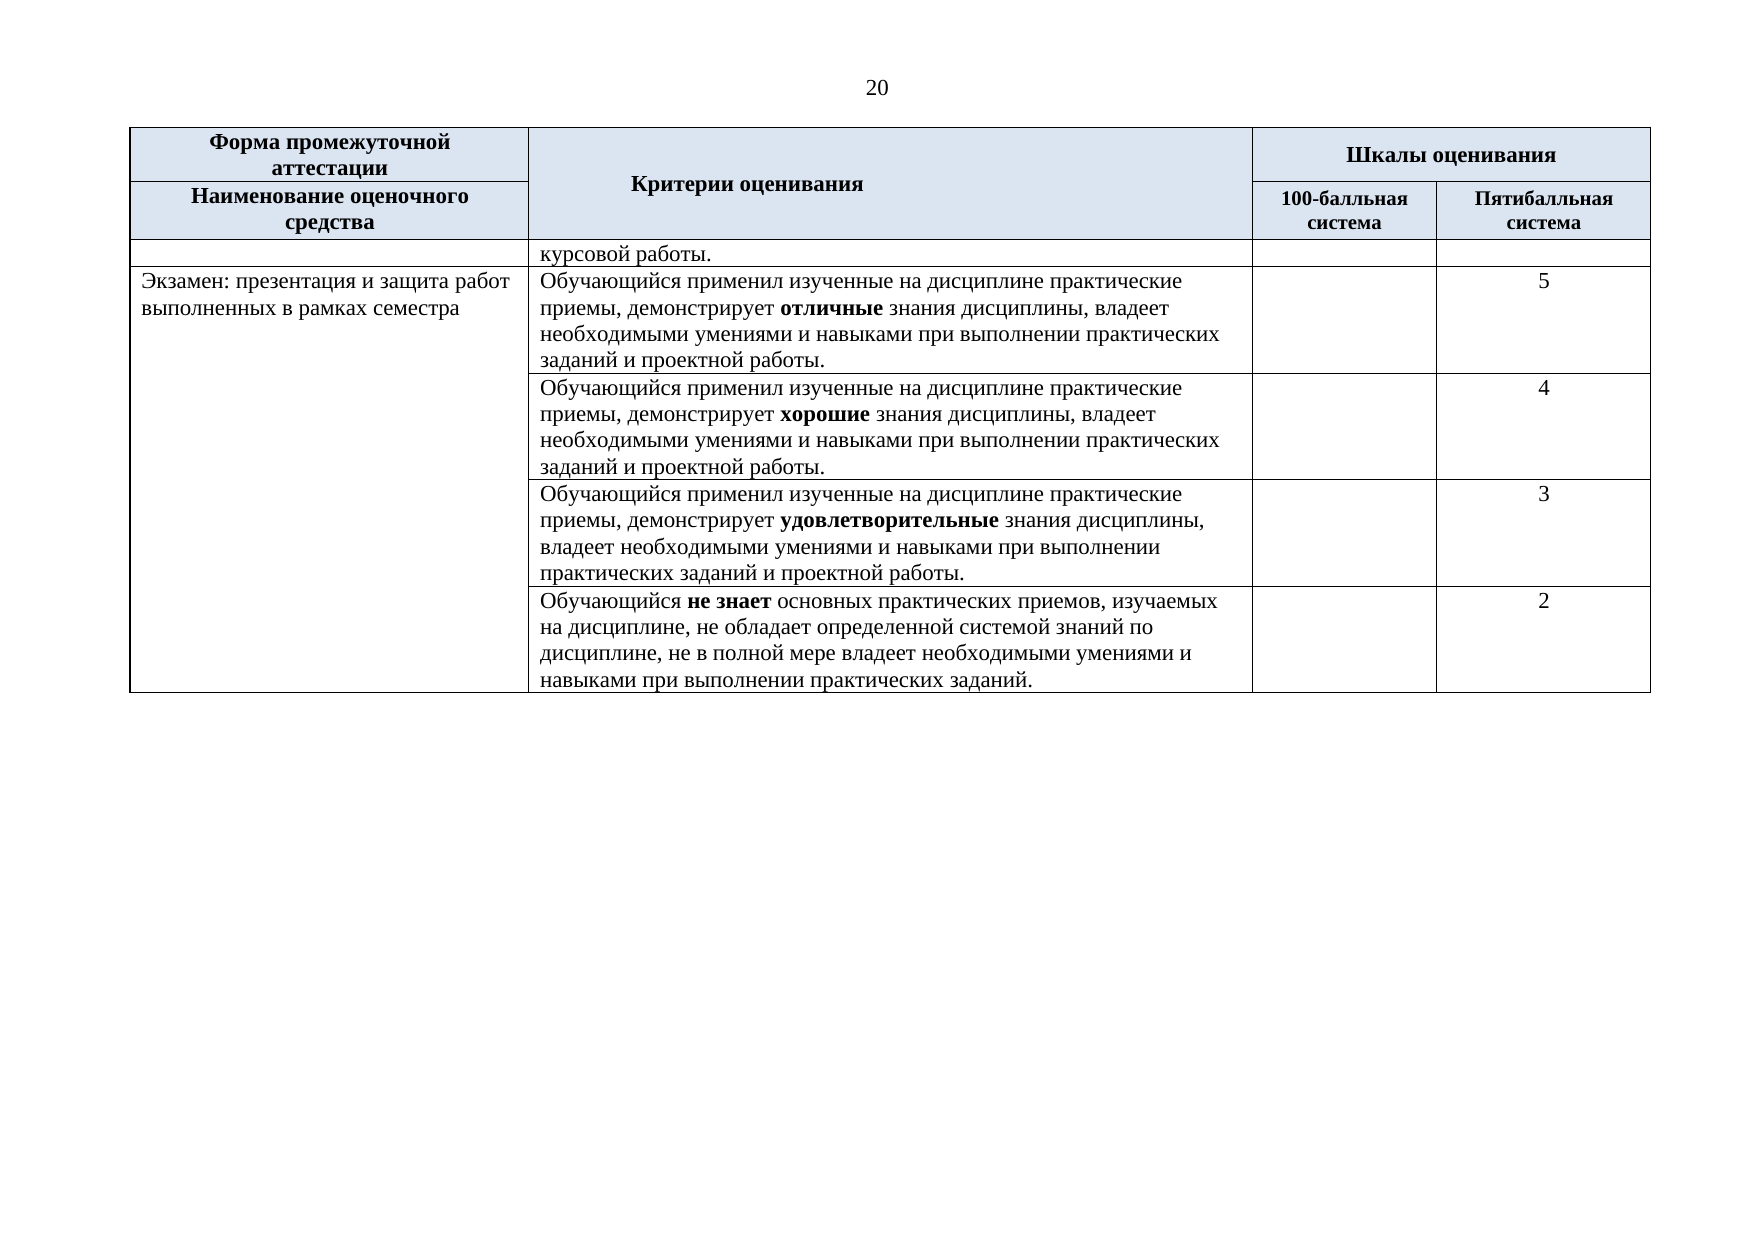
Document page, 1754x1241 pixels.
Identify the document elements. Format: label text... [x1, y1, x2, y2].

table_cell 2 [1437, 587, 1650, 692]
table_cell Пятибалльная система [1437, 182, 1650, 239]
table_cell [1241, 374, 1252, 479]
table_cell [1253, 267, 1436, 373]
table_cell [1253, 587, 1436, 692]
table_cell [1253, 240, 1436, 266]
table_cell Экзамен: презентация и защита работ выполненных в рамках семестра [131, 267, 528, 692]
table_cell 2 [1437, 240, 1650, 266]
table_cell 4 [1437, 374, 1650, 479]
table_cell [1253, 374, 1436, 479]
table_cell 5 [1437, 267, 1650, 373]
table_header Форма промежуточной аттестации [131, 128, 528, 181]
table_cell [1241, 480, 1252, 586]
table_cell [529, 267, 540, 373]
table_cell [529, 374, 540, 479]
table_header Шкалы оценивания [1253, 128, 1650, 181]
table_cell 3 [1437, 480, 1650, 586]
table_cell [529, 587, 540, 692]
table_cell 100-балльная система [1253, 182, 1436, 239]
table_header Критерии оценивания [529, 128, 1252, 239]
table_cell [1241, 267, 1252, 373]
table_cell Наименование оценочного средства [131, 182, 528, 239]
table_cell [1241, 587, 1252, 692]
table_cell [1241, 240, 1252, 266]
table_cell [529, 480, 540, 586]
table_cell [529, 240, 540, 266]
table_cell [1253, 480, 1436, 586]
